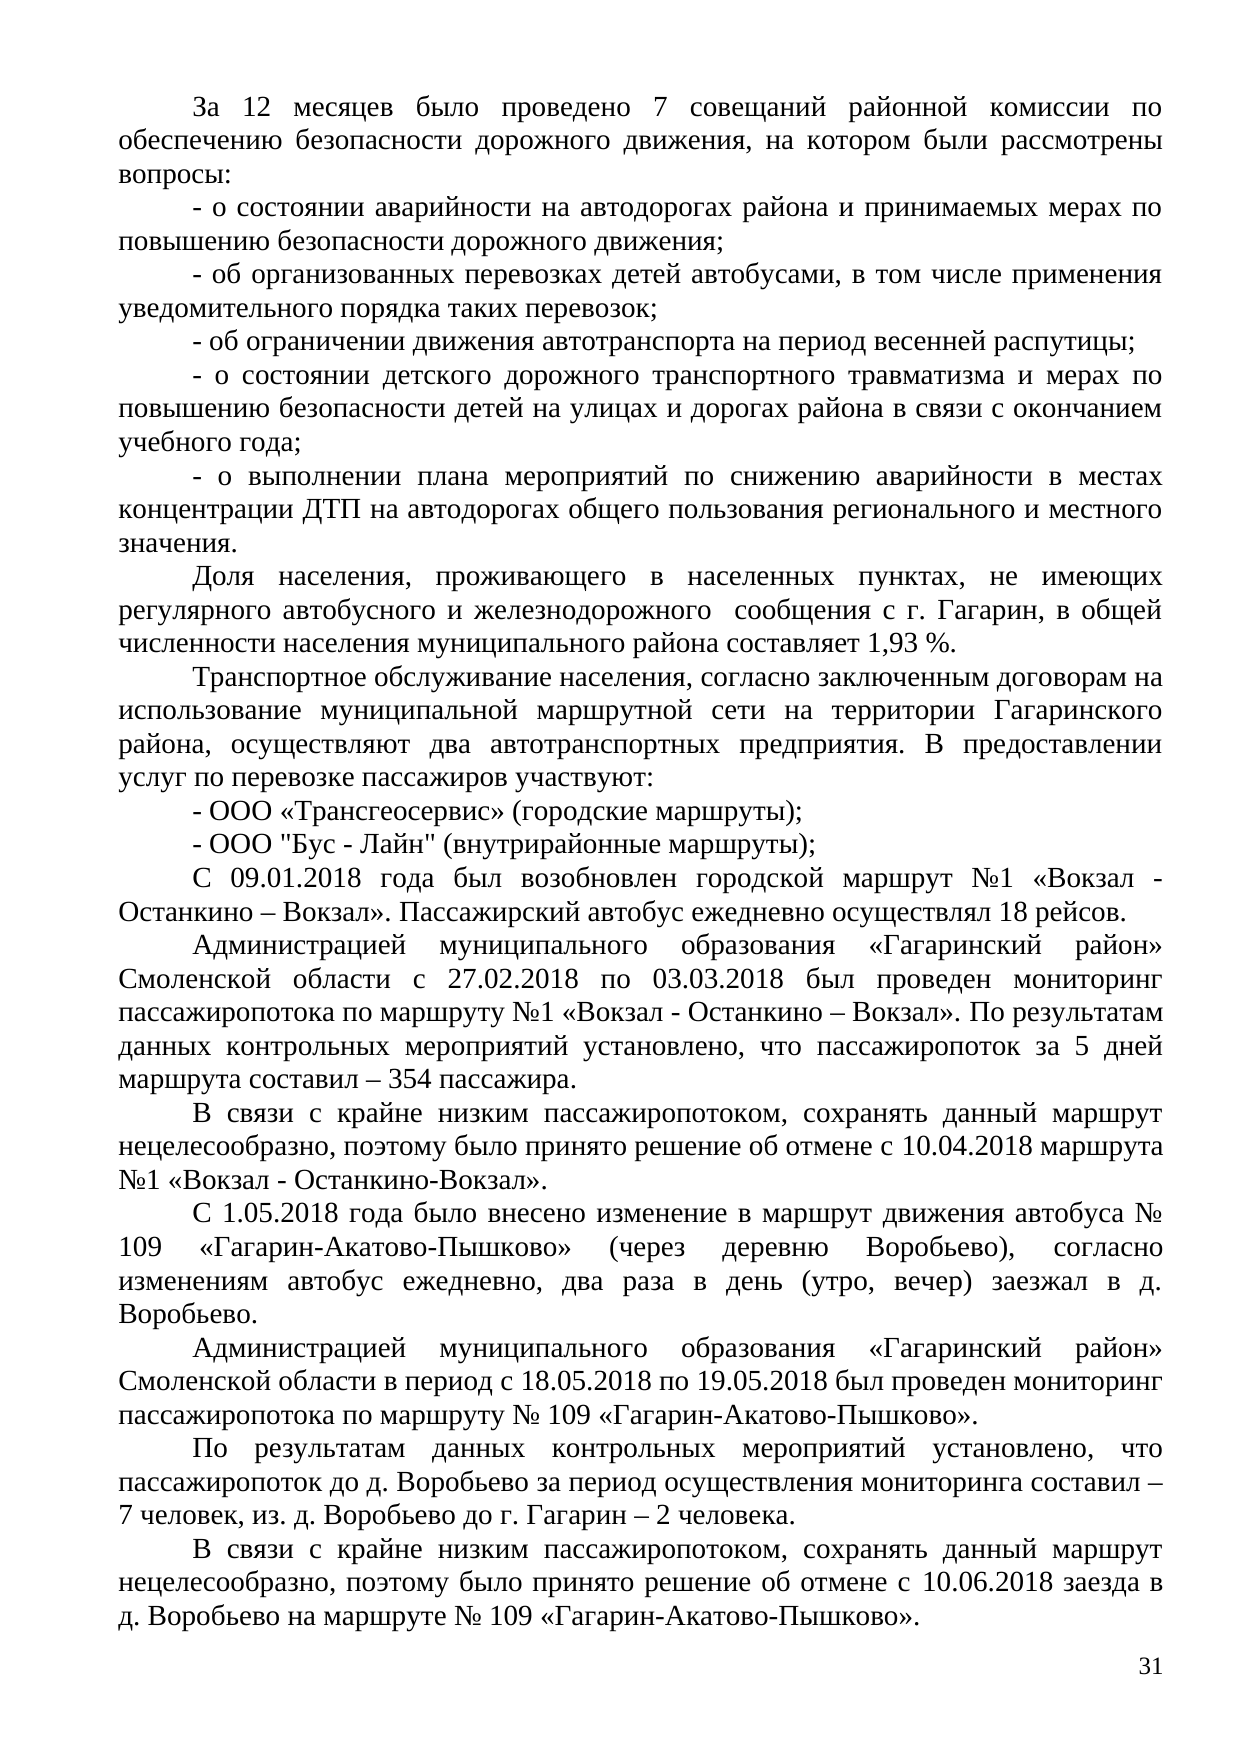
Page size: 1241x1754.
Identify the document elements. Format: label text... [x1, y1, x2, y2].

text С 09.01.2018 года был возобновлен городской маршрут №1 «Вокзал - Останкино – Вокзал». Пассажирский автобус ежедневно осуществлял 18 рейсов. [118, 860, 1163, 927]
text - о состоянии детского дорожного транспортного травматизма и мерах по повышению безопасности детей на улицах и дорогах района в связи с окончанием учебного года; [118, 357, 1163, 458]
text - ООО «Трансгеосервис» (городские маршруты); [118, 793, 1163, 827]
text С 1.05.2018 года было внесено изменение в маршрут движения автобуса № 109 «Гагарин-Акатово-Пышково» (через деревню Воробьево), согласно изменениям автобус ежедневно, два раза в день (утро, вечер) заезжал в д. Воробьево. [118, 1196, 1163, 1330]
text Транспортное обслуживание населения, согласно заключенным договорам на использование муниципальной маршрутной сети на территории Гагаринского района, осуществляют два автотранспортных предприятия. В предоставлении услуг по перевозке пассажиров участвуют: [118, 659, 1163, 793]
text - об организованных перевозках детей автобусами, в том числе применения уведомительного порядка таких перевозок; [118, 256, 1163, 323]
text - об ограничении движения автотранспорта на период весенней распутицы; [118, 323, 1163, 357]
text В связи с крайне низким пассажиропотоком, сохранять данный маршрут нецелесообразно, поэтому было принято решение об отмене с 10.04.2018 маршрута №1 «Вокзал - Останкино-Вокзал». [118, 1095, 1163, 1196]
text - ООО "Бус - Лайн" (внутрирайонные маршруты); [118, 827, 1163, 860]
text - о выполнении плана мероприятий по снижению аварийности в местах концентрации ДТП на автодорогах общего пользования регионального и местного значения. [118, 458, 1163, 558]
text По результатам данных контрольных мероприятий установлено, что пассажиропоток до д. Воробьево за период осуществления мониторинга составил – 7 человек, из. д. Воробьево до г. Гагарин – 2 человека. [118, 1430, 1163, 1531]
text - о состоянии аварийности на автодорогах района и принимаемых мерах по повышению безопасности дорожного движения; [118, 189, 1163, 256]
text За 12 месяцев было проведено 7 совещаний районной комиссии по обеспечению безопасности дорожного движения, на котором были рассмотрены вопросы: [118, 89, 1163, 189]
text Администрацией муниципального образования «Гагаринский район» Смоленской области в период с 18.05.2018 по 19.05.2018 был проведен мониторинг пассажиропотока по маршруту № 109 «Гагарин-Акатово-Пышково». [118, 1330, 1163, 1430]
text Доля населения, проживающего в населенных пунктах, не имеющих регулярного автобусного и железнодорожного сообщения с г. Гагарин, в общей численности населения муниципального района составляет 1,93 %. [118, 558, 1163, 659]
text В связи с крайне низким пассажиропотоком, сохранять данный маршрут нецелесообразно, поэтому было принято решение об отмене с 10.06.2018 заезда в д. Воробьево на маршруте № 109 «Гагарин-Акатово-Пышково». [118, 1531, 1163, 1632]
text Администрацией муниципального образования «Гагаринский район» Смоленской области с 27.02.2018 по 03.03.2018 был проведен мониторинг пассажиропотока по маршруту №1 «Вокзал - Останкино – Вокзал». По результатам данных контрольных мероприятий установлено, что пассажиропоток за 5 дней маршрута составил – 354 пассажира. [118, 927, 1163, 1095]
